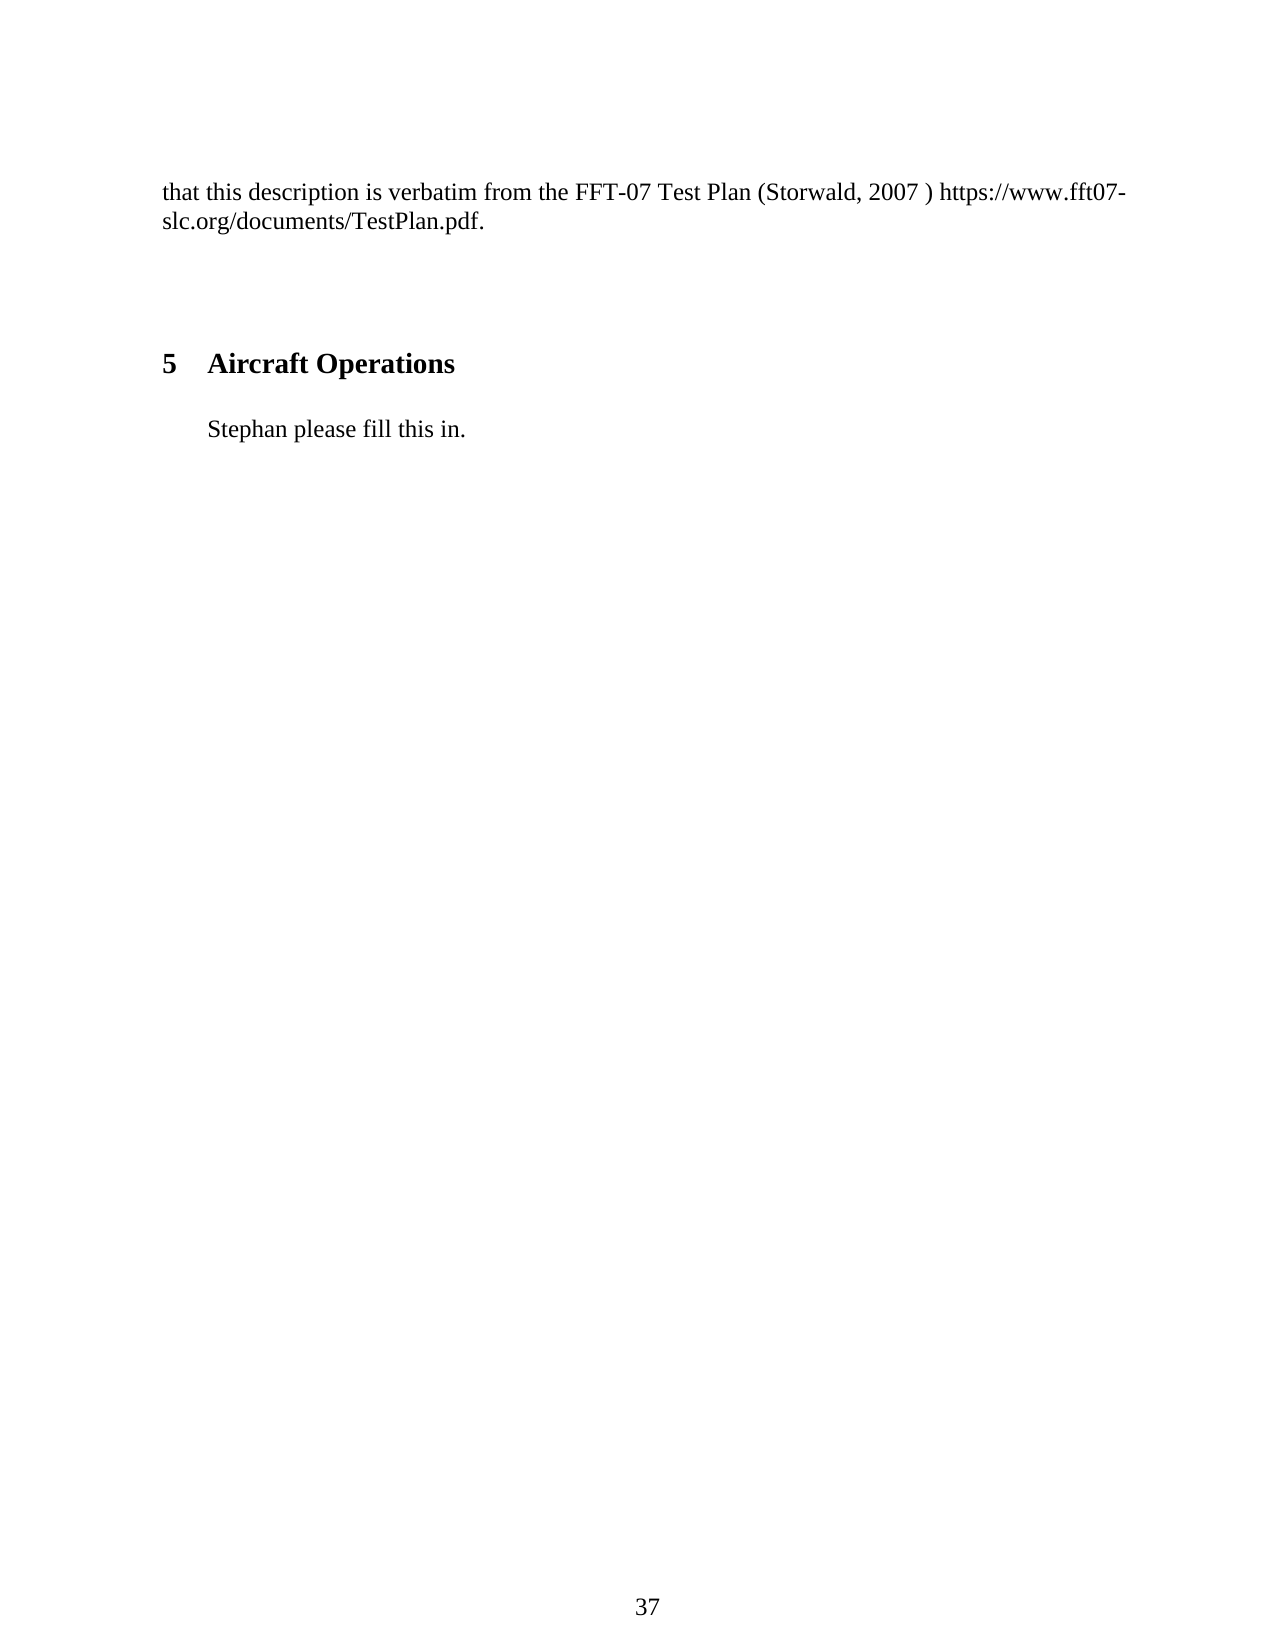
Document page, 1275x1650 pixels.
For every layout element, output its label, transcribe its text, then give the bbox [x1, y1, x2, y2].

subtitle Aircraft Operations [162, 346, 1132, 379]
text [162, 177, 1132, 234]
text Stephan please fill this in. [207, 414, 1132, 443]
